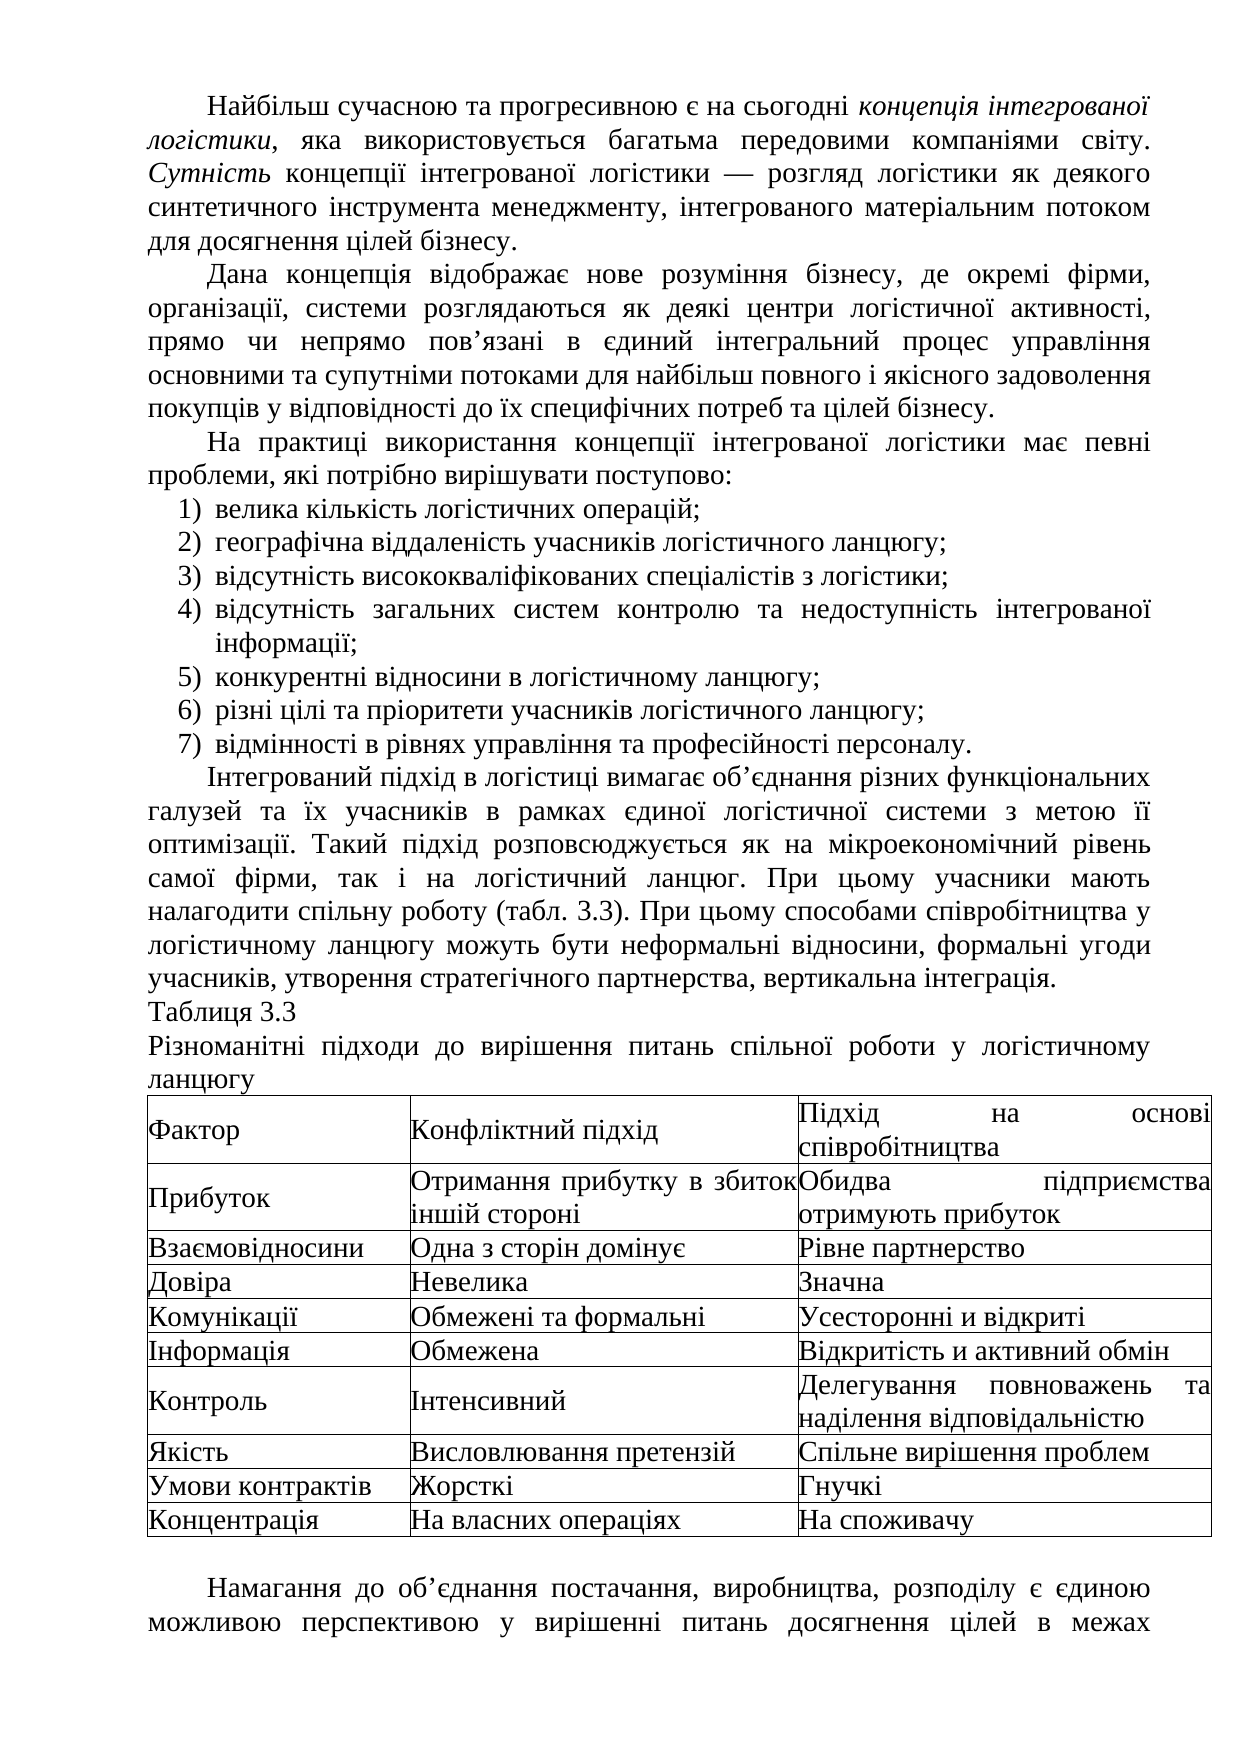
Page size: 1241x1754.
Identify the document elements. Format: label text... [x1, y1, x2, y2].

table_cell Висловлювання претензій [411, 1435, 798, 1468]
table_header Підхід на основі співробітництва [799, 1096, 1211, 1162]
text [148, 1570, 1152, 1637]
list різні цілі та пріоритети учасників логістичного ланцюгу; [177, 692, 1152, 726]
list конкурентні відносини в логістичному ланцюгу; [177, 659, 1152, 692]
table_cell Значна [799, 1265, 1211, 1298]
table_cell Інформація [148, 1333, 410, 1366]
table_cell Контроль [148, 1367, 410, 1434]
text На практиці використання концепції інтегрованої логістики має певні проблеми, які потрібно вирішувати поступово: [148, 424, 1152, 491]
list відсутність загальних систем контролю та недоступність інтегрованої інформації; [177, 592, 1152, 659]
table_cell Невелика [411, 1265, 798, 1298]
text Дана концепція відображає нове розуміння бізнесу, де окремі фірми, організації, системи розглядаються як деякі центри логістичної активності, прямо чи непрямо пов’язані в єдиний інтегральний процес управління основними та супутніми потоками для найбільш повного і якісного задоволення покупців у відповідності до їх специфічних потреб та цілей бізнесу. [148, 256, 1152, 424]
text Інтегрований підхід в логістиці вимагає об’єднання різних функціональних галузей та їх учасників в рамках єдиної логістичної системи з метою її оптимізації. Такий підхід розповсюджується як на мікроекономічний рівень самої фірми, так і на логістичний ланцюг. При цьому учасники мають налагодити спільну роботу (табл. 3.3). При цьому способами співробітництва у логістичному ланцюгу можуть бути неформальні відносини, формальні угоди учасників, утворення стратегічного партнерства, вертикальна інтеграція. [148, 759, 1152, 994]
text Таблиця 3.3 [148, 994, 1152, 1028]
table_cell Делегування повноважень та наділення відповідальністю [799, 1367, 1211, 1434]
table_cell Відкритість и активний обмін [799, 1333, 1211, 1366]
list велика кількість логістичних операцій; [177, 491, 1152, 524]
table_cell Комунікації [148, 1299, 410, 1332]
table_cell Прибуток [148, 1164, 410, 1230]
table_cell Одна з сторін домінує [411, 1231, 798, 1264]
table_cell Концентрація [148, 1503, 410, 1536]
table_cell Гнучкі [799, 1469, 1211, 1502]
table_cell Спільне вирішення проблем [799, 1435, 1211, 1468]
list відсутність висококваліфікованих спеціалістів з логістики; [177, 558, 1152, 592]
table_cell Якість [148, 1435, 410, 1468]
table_cell Обидва підприємства отримують прибуток [799, 1164, 1211, 1230]
table_cell Довіра [148, 1265, 410, 1298]
table_cell На власних операціях [411, 1503, 798, 1536]
table_cell Інтенсивний [411, 1367, 798, 1434]
table_cell Рівне партнерство [799, 1231, 1211, 1264]
list відмінності в рівнях управління та професійності персоналу. [177, 726, 1152, 759]
text Різноманітні підходи до вирішення питань спільної роботи у логістичному ланцюгу [148, 1028, 1152, 1095]
text Найбільш сучасною та прогресивною є на сьогодні концепція інтегрованої логістики, яка використовується багатьма передовими компаніями світу. Сутність концепції інтегрованої логістики — розгляд логістики як деякого синтетичного інструмента менеджменту, інтегрованого матеріальним потоком для досягнення цілей бізнесу. [148, 88, 1152, 256]
table_cell Умови контрактів [148, 1469, 410, 1502]
list географічна віддаленість учасників логістичного ланцюгу; [177, 524, 1152, 558]
table_cell Усесторонні и відкриті [799, 1299, 1211, 1332]
table_cell Взаємовідносини [148, 1231, 410, 1264]
table_cell Обмежена [411, 1333, 798, 1366]
table_cell Отримання прибутку в збиток іншій стороні [411, 1164, 798, 1230]
table_header Фактор [148, 1096, 410, 1162]
table_cell На споживачу [799, 1503, 1211, 1536]
table_cell Жорсткі [411, 1469, 798, 1502]
table_header Конфліктний підхід [411, 1096, 798, 1162]
table_cell Обмежені та формальні [411, 1299, 798, 1332]
